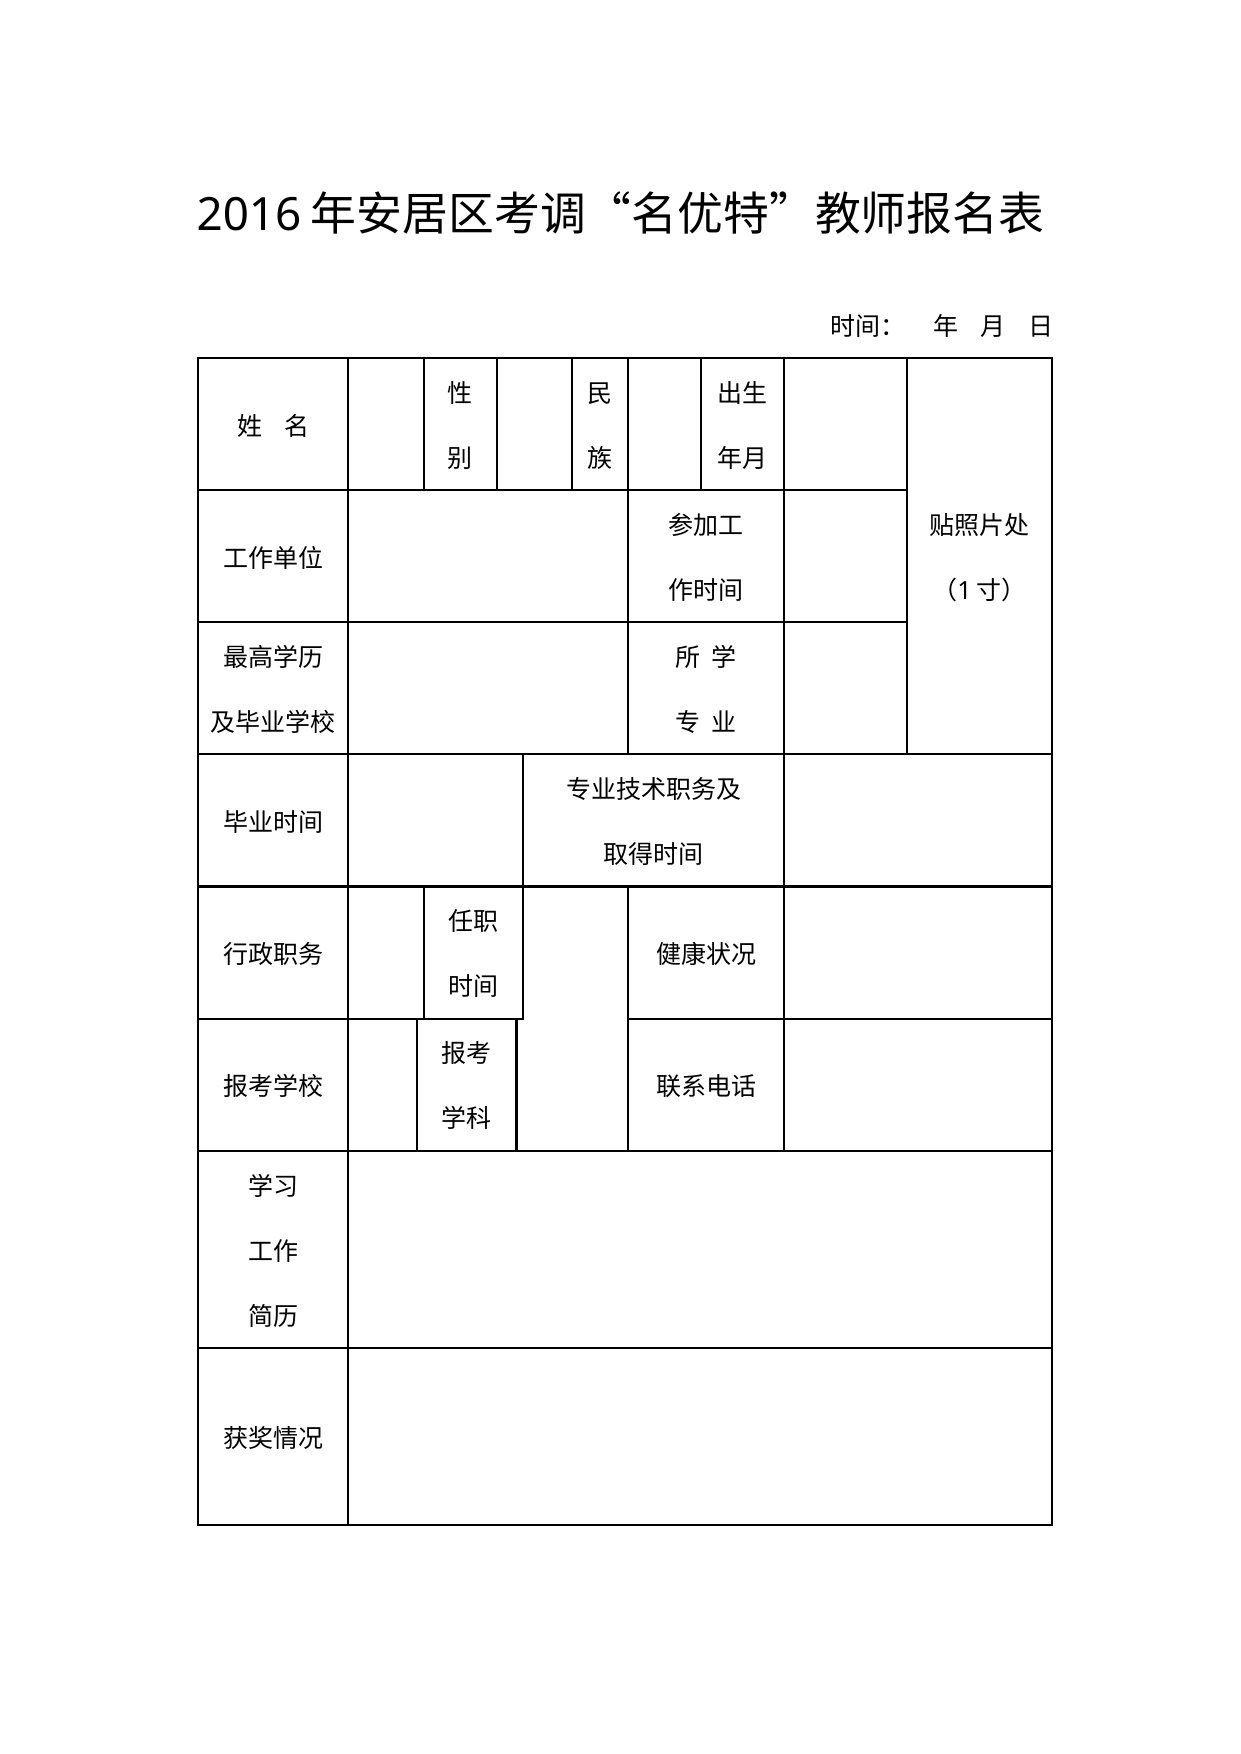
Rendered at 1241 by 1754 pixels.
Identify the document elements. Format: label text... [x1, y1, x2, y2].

table_cell 报考 学科 [418, 1020, 515, 1149]
table_cell 联系电话 [629, 1020, 783, 1149]
table_cell 参加工 作时间 [629, 491, 783, 621]
table_cell 报考学校 [199, 1020, 347, 1149]
table_cell 所 学 专 业 [629, 623, 783, 753]
table_cell [349, 1152, 1051, 1347]
table_header [349, 359, 423, 489]
table_cell 学习 工作 简历 [199, 1152, 347, 1347]
table_header 民族 [573, 359, 627, 489]
table_cell 专业技术职务及 取得时间 [524, 755, 783, 885]
table_cell [785, 491, 906, 621]
text 时间： 年 月 日 [187, 292, 1053, 357]
table_cell 任职 时间 [425, 888, 522, 1017]
table_cell [349, 623, 627, 753]
table_cell [349, 1020, 416, 1149]
table_header 姓 名 [199, 359, 347, 489]
table_cell [524, 888, 627, 1017]
table_cell 最高学历 及毕业学校 [199, 623, 347, 753]
table_header [629, 359, 700, 489]
table_header [785, 359, 906, 489]
table_cell 工作单位 [199, 491, 347, 621]
table_cell [349, 755, 522, 885]
table_cell [349, 491, 627, 621]
table_header [498, 359, 571, 489]
table_cell 健康状况 [629, 888, 783, 1017]
table_cell [785, 755, 1051, 885]
table_cell 行政职务 [199, 888, 347, 1017]
table_cell [518, 1018, 627, 1149]
table_cell 获奖情况 [199, 1349, 347, 1524]
table_header 出生 年月 [702, 359, 783, 489]
table_header 贴照片处 （1寸） [908, 359, 1051, 753]
table_header 性 别 [425, 359, 496, 489]
table_cell [785, 888, 1051, 1017]
table_cell [785, 1020, 1051, 1149]
text 2016年安居区考调“名优特”教师报名表 [187, 162, 1053, 259]
table_cell 毕业时间 [199, 755, 347, 885]
table_cell [349, 1349, 1051, 1524]
table_cell [785, 623, 906, 753]
table_cell [349, 888, 423, 1017]
